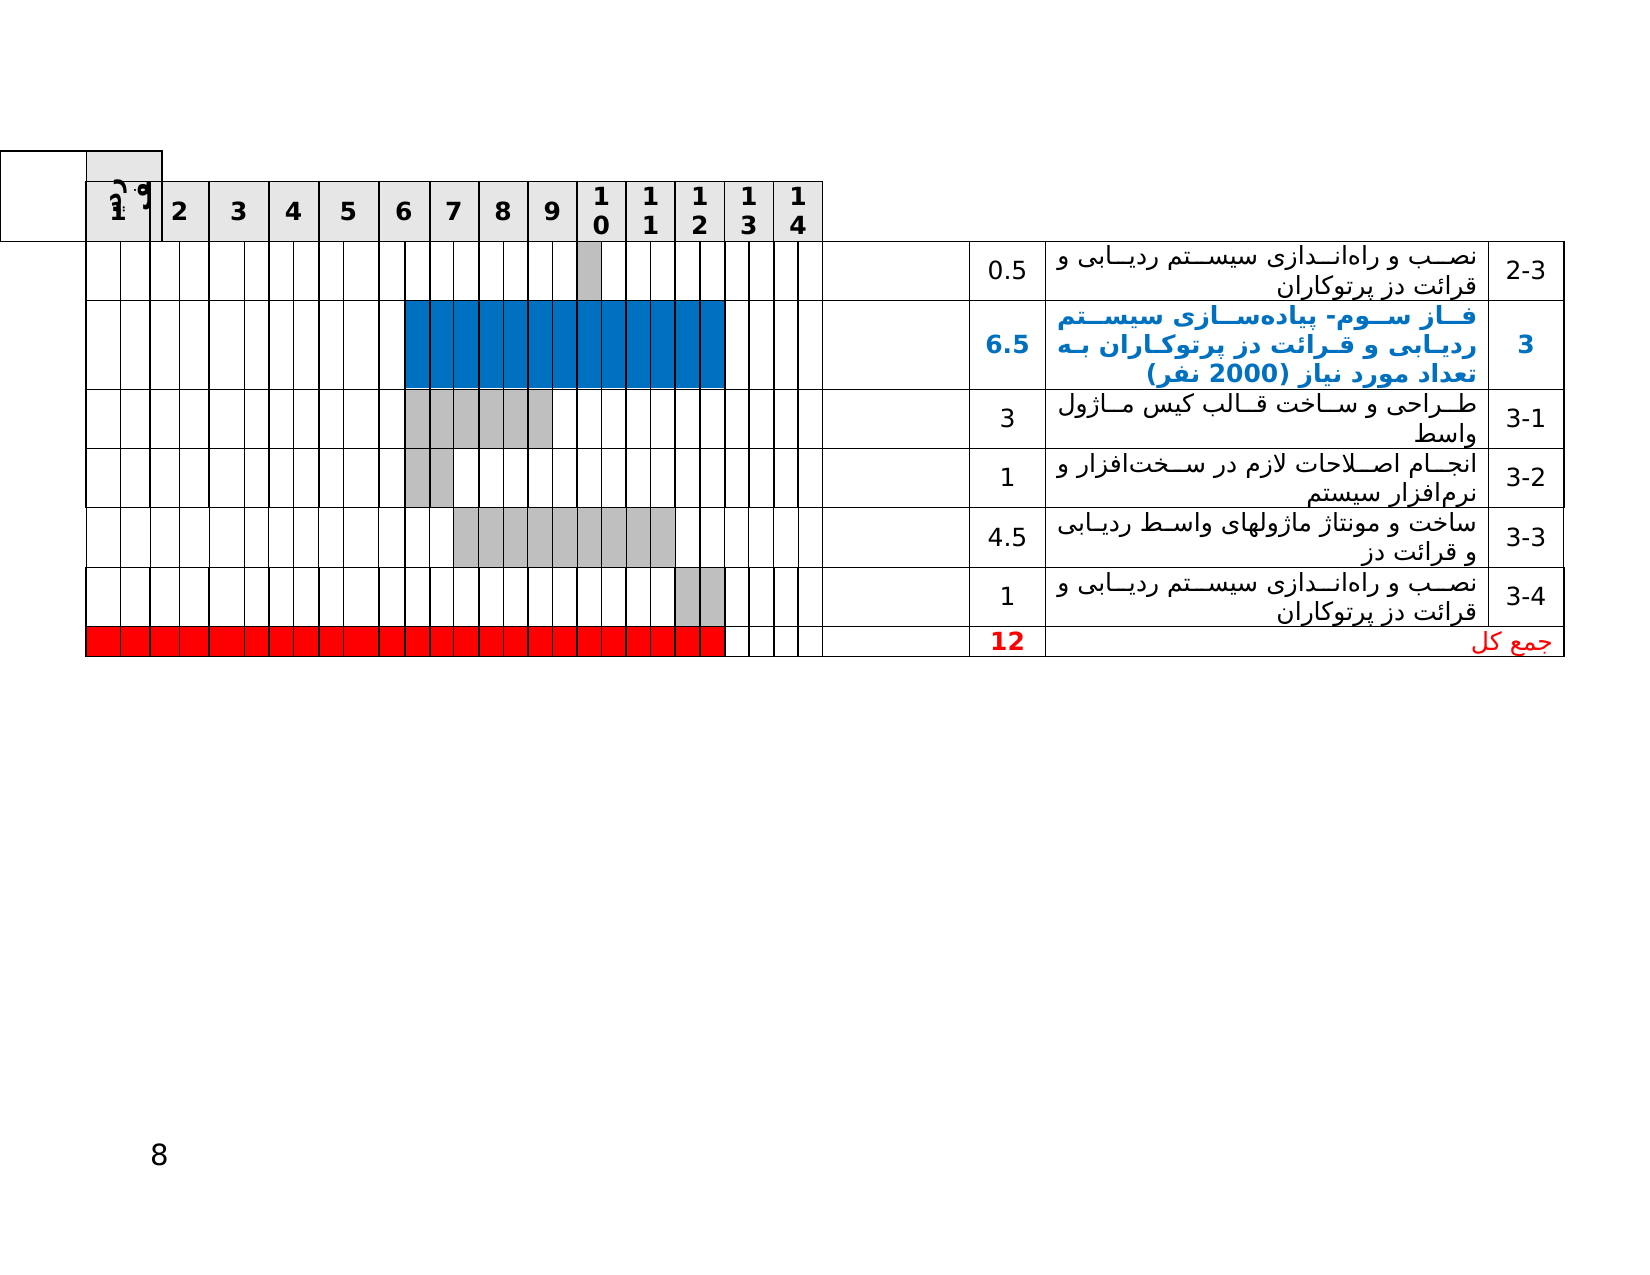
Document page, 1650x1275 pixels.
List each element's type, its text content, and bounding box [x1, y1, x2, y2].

table_cell [627, 627, 650, 656]
table_cell [504, 508, 527, 567]
table_cell [578, 508, 601, 567]
table_cell [406, 449, 429, 507]
table_cell [651, 390, 674, 448]
table_cell [651, 627, 674, 656]
table_cell 4.5 [970, 508, 1045, 567]
table_cell 3-4 [1489, 568, 1563, 626]
table_cell [121, 568, 149, 626]
table_cell [701, 508, 724, 567]
table_cell جمع کل [1046, 627, 1563, 656]
table_cell [651, 301, 674, 388]
table_cell نصب و راه‌اندازی سیستم ردیابی و قرائت دز پرتوکاران [1046, 242, 1488, 300]
table_cell 2-3 [1489, 242, 1563, 300]
table_cell [553, 390, 576, 448]
table_cell [529, 301, 552, 388]
table_cell [676, 449, 699, 507]
table_cell [270, 301, 293, 388]
table_cell [602, 242, 625, 300]
table_cell [87, 568, 120, 626]
table_cell [651, 568, 674, 626]
table_cell نصب و راه‌اندازی سیستم ردیابی و قرائت دز پرتوکاران [1046, 568, 1488, 626]
table_cell [553, 301, 576, 388]
table_cell [320, 390, 343, 448]
table_cell [454, 449, 478, 507]
table_cell [750, 449, 773, 507]
table_cell [651, 242, 674, 300]
table_cell [406, 508, 429, 567]
table_cell [180, 449, 208, 507]
table_cell 3-1 [1489, 390, 1563, 448]
table_cell [431, 390, 453, 448]
table_cell [553, 242, 576, 300]
table_cell [87, 449, 120, 507]
table_cell [320, 301, 343, 388]
table_cell [180, 242, 208, 300]
table_cell [320, 242, 343, 300]
table_cell [528, 508, 552, 567]
table_cell [180, 301, 208, 388]
table_cell [210, 390, 244, 448]
table_cell [823, 390, 969, 448]
table_cell [380, 242, 404, 300]
table_cell [701, 242, 724, 300]
table_cell [799, 568, 822, 626]
table_cell 2 [163, 182, 208, 241]
table_cell [749, 508, 773, 567]
table_cell [270, 390, 293, 448]
table_cell [480, 627, 503, 656]
table_cell [775, 568, 797, 626]
table_cell [294, 568, 318, 626]
table_cell [676, 390, 699, 448]
table_cell [553, 449, 576, 507]
table_cell [651, 508, 675, 567]
table_cell [799, 508, 822, 567]
table_cell [245, 568, 268, 626]
table_cell [294, 390, 318, 448]
table_cell [578, 390, 601, 448]
table_cell [676, 242, 699, 300]
table_cell [151, 301, 179, 388]
table_cell [406, 242, 429, 300]
table_cell [180, 568, 208, 626]
table_cell [121, 508, 150, 567]
table_cell 4 [270, 182, 318, 241]
table_cell [578, 449, 601, 507]
table_cell [725, 508, 748, 567]
table_cell [344, 390, 378, 448]
table_cell [602, 508, 626, 567]
table_cell [602, 301, 625, 388]
table_cell [676, 301, 699, 388]
table_cell [269, 508, 293, 567]
table_cell [406, 568, 429, 626]
table_cell [121, 627, 149, 656]
table_cell [823, 568, 969, 626]
table_cell [627, 508, 650, 567]
table_cell [627, 390, 650, 448]
table_cell [676, 568, 699, 626]
table_cell فاز سوم- پیاده‌سازی سیستم ردیابی و قرائت دز پرتوکاران به تعداد مورد نیاز (2000 نفر) [1046, 301, 1488, 388]
table_cell [627, 568, 650, 626]
table_cell 6.5 [970, 301, 1045, 388]
table_cell [454, 301, 478, 388]
table_cell [504, 301, 527, 388]
table_cell 1 [970, 568, 1045, 626]
table_cell [210, 508, 244, 567]
table_cell 1 [970, 449, 1045, 507]
table_cell [380, 449, 404, 507]
table_cell [431, 627, 453, 656]
table_cell [245, 449, 268, 507]
table_cell [380, 390, 404, 448]
table_cell 7 [431, 182, 478, 241]
table_cell [504, 449, 527, 507]
table_cell [320, 449, 343, 507]
table_cell [121, 242, 149, 300]
table_cell [726, 627, 748, 656]
table_cell 12 [970, 627, 1045, 656]
table_cell [480, 568, 503, 626]
table_cell [344, 449, 378, 507]
table_cell [553, 568, 576, 626]
table_cell [320, 627, 343, 656]
table_cell [210, 449, 244, 507]
table_cell [750, 568, 773, 626]
table_cell [504, 242, 527, 300]
table_cell [726, 242, 748, 300]
table_cell [180, 508, 209, 567]
table_cell [529, 242, 552, 300]
table_cell [151, 390, 179, 448]
table_cell [627, 301, 650, 388]
table_cell [210, 301, 244, 388]
table_cell [87, 301, 120, 388]
table_cell 1 [87, 182, 149, 241]
table_cell [775, 301, 797, 388]
table_cell [87, 508, 120, 567]
table_cell [775, 449, 797, 507]
table_cell [406, 301, 429, 388]
table_cell [87, 390, 120, 448]
table_cell [750, 627, 773, 656]
table_cell طراحی و ساخت قالب کیس ماژول واسط [1046, 390, 1488, 448]
table_cell [151, 242, 179, 300]
table_cell [344, 627, 378, 656]
table_cell [578, 627, 601, 656]
table_cell [430, 508, 453, 567]
table_cell [151, 627, 179, 656]
table_cell [344, 568, 378, 626]
table_cell 11 [627, 182, 674, 241]
table_cell [480, 301, 503, 388]
table_cell [431, 449, 453, 507]
table_cell [529, 390, 552, 448]
table_cell [479, 508, 503, 567]
table_cell [799, 301, 822, 388]
table_cell [726, 301, 748, 388]
table_cell [319, 508, 343, 567]
table_cell [774, 508, 798, 567]
table_cell [151, 449, 179, 507]
table_cell [651, 449, 674, 507]
table_cell [480, 390, 503, 448]
table_cell [380, 568, 404, 626]
table_cell [504, 390, 527, 448]
table_cell [406, 627, 429, 656]
table_cell 6 [380, 182, 429, 241]
table_cell [701, 449, 724, 507]
table_cell [775, 390, 797, 448]
table_cell [270, 449, 293, 507]
table_cell [180, 627, 208, 656]
table_cell [627, 449, 650, 507]
table_cell [726, 390, 748, 448]
table_cell [529, 627, 552, 656]
table_cell ساخت و مونتاژ ماژولهای واسط ردیابی و قرائت دز [1046, 508, 1488, 567]
table_cell [87, 627, 120, 656]
table_cell [553, 508, 577, 567]
table_cell 12 [676, 182, 724, 241]
table_cell [701, 568, 724, 626]
table_cell [380, 301, 404, 388]
table_cell 3 [970, 390, 1045, 448]
table_cell [151, 568, 179, 626]
table_cell [121, 301, 149, 388]
table_cell [602, 449, 625, 507]
table_cell [121, 390, 149, 448]
table_cell [180, 390, 208, 448]
table_cell [245, 301, 268, 388]
table_cell [726, 568, 748, 626]
table_cell 3 [210, 182, 268, 241]
table_cell [823, 508, 969, 567]
table_cell 13 [725, 182, 773, 241]
table_cell 9 [529, 182, 576, 241]
table_cell [454, 627, 478, 656]
table_cell [270, 627, 293, 656]
table_cell [344, 301, 378, 388]
table_cell [627, 242, 650, 300]
table_cell [578, 568, 601, 626]
table_cell [270, 242, 293, 300]
table_cell [210, 627, 244, 656]
table_cell [344, 508, 378, 567]
table_cell [294, 301, 318, 388]
table_cell [245, 390, 268, 448]
table_cell [823, 301, 969, 388]
table_cell 3 [1489, 301, 1563, 388]
table_cell [775, 627, 797, 656]
table_cell [799, 449, 822, 507]
table_cell [245, 627, 268, 656]
table_cell [799, 627, 822, 656]
table_cell [151, 508, 179, 567]
table_cell [553, 627, 576, 656]
table_cell [294, 242, 318, 300]
table_cell [210, 568, 244, 626]
table_cell [701, 627, 724, 656]
table_cell [823, 449, 969, 507]
table_cell [380, 627, 404, 656]
table_cell [823, 627, 969, 656]
table_cell [578, 301, 601, 388]
table_cell [676, 627, 699, 656]
table_cell [294, 508, 318, 567]
table_header رديف [87, 152, 161, 181]
table_cell [750, 390, 773, 448]
table_cell [701, 390, 724, 448]
table_cell [379, 508, 404, 567]
table_cell [480, 449, 503, 507]
table_cell [320, 568, 343, 626]
table_cell [799, 242, 822, 300]
table_cell [294, 449, 318, 507]
table_cell [750, 242, 773, 300]
table_cell 14 [774, 182, 822, 241]
table_cell [245, 242, 268, 300]
table_cell [454, 390, 478, 448]
table_cell [406, 390, 429, 448]
table_cell [775, 242, 797, 300]
table_cell 10 [578, 182, 625, 241]
table_cell [602, 568, 625, 626]
table_cell [431, 242, 453, 300]
table_cell [454, 568, 478, 626]
table_cell [504, 627, 527, 656]
table_cell [799, 390, 822, 448]
table_cell [270, 568, 293, 626]
table_cell [344, 242, 378, 300]
table_cell [454, 508, 478, 567]
table_cell [504, 568, 527, 626]
table_cell 0.5 [970, 242, 1045, 300]
table_cell [480, 242, 503, 300]
table_cell [529, 568, 552, 626]
table_cell 8 [480, 182, 527, 241]
table_cell 3-2 [1489, 449, 1563, 507]
table_cell [294, 627, 318, 656]
table_cell [701, 301, 724, 388]
table_cell [823, 242, 969, 300]
table_cell [676, 508, 699, 567]
table_cell [87, 242, 120, 300]
table_cell [602, 627, 625, 656]
table_cell [529, 449, 552, 507]
table_cell [121, 449, 149, 507]
table_cell [578, 242, 601, 300]
table_cell 5 [320, 182, 378, 241]
table_cell [602, 390, 625, 448]
table_cell [750, 301, 773, 388]
table_cell [210, 242, 244, 300]
table_cell [431, 568, 453, 626]
table_cell انجام اصلاحات لازم در سخت‌افزار و نرم‌افزار سیستم [1046, 449, 1488, 507]
table_cell 3-3 [1489, 508, 1563, 567]
table_cell [454, 242, 478, 300]
table_cell [245, 508, 268, 567]
table_cell [431, 301, 453, 388]
table_cell [726, 449, 748, 507]
